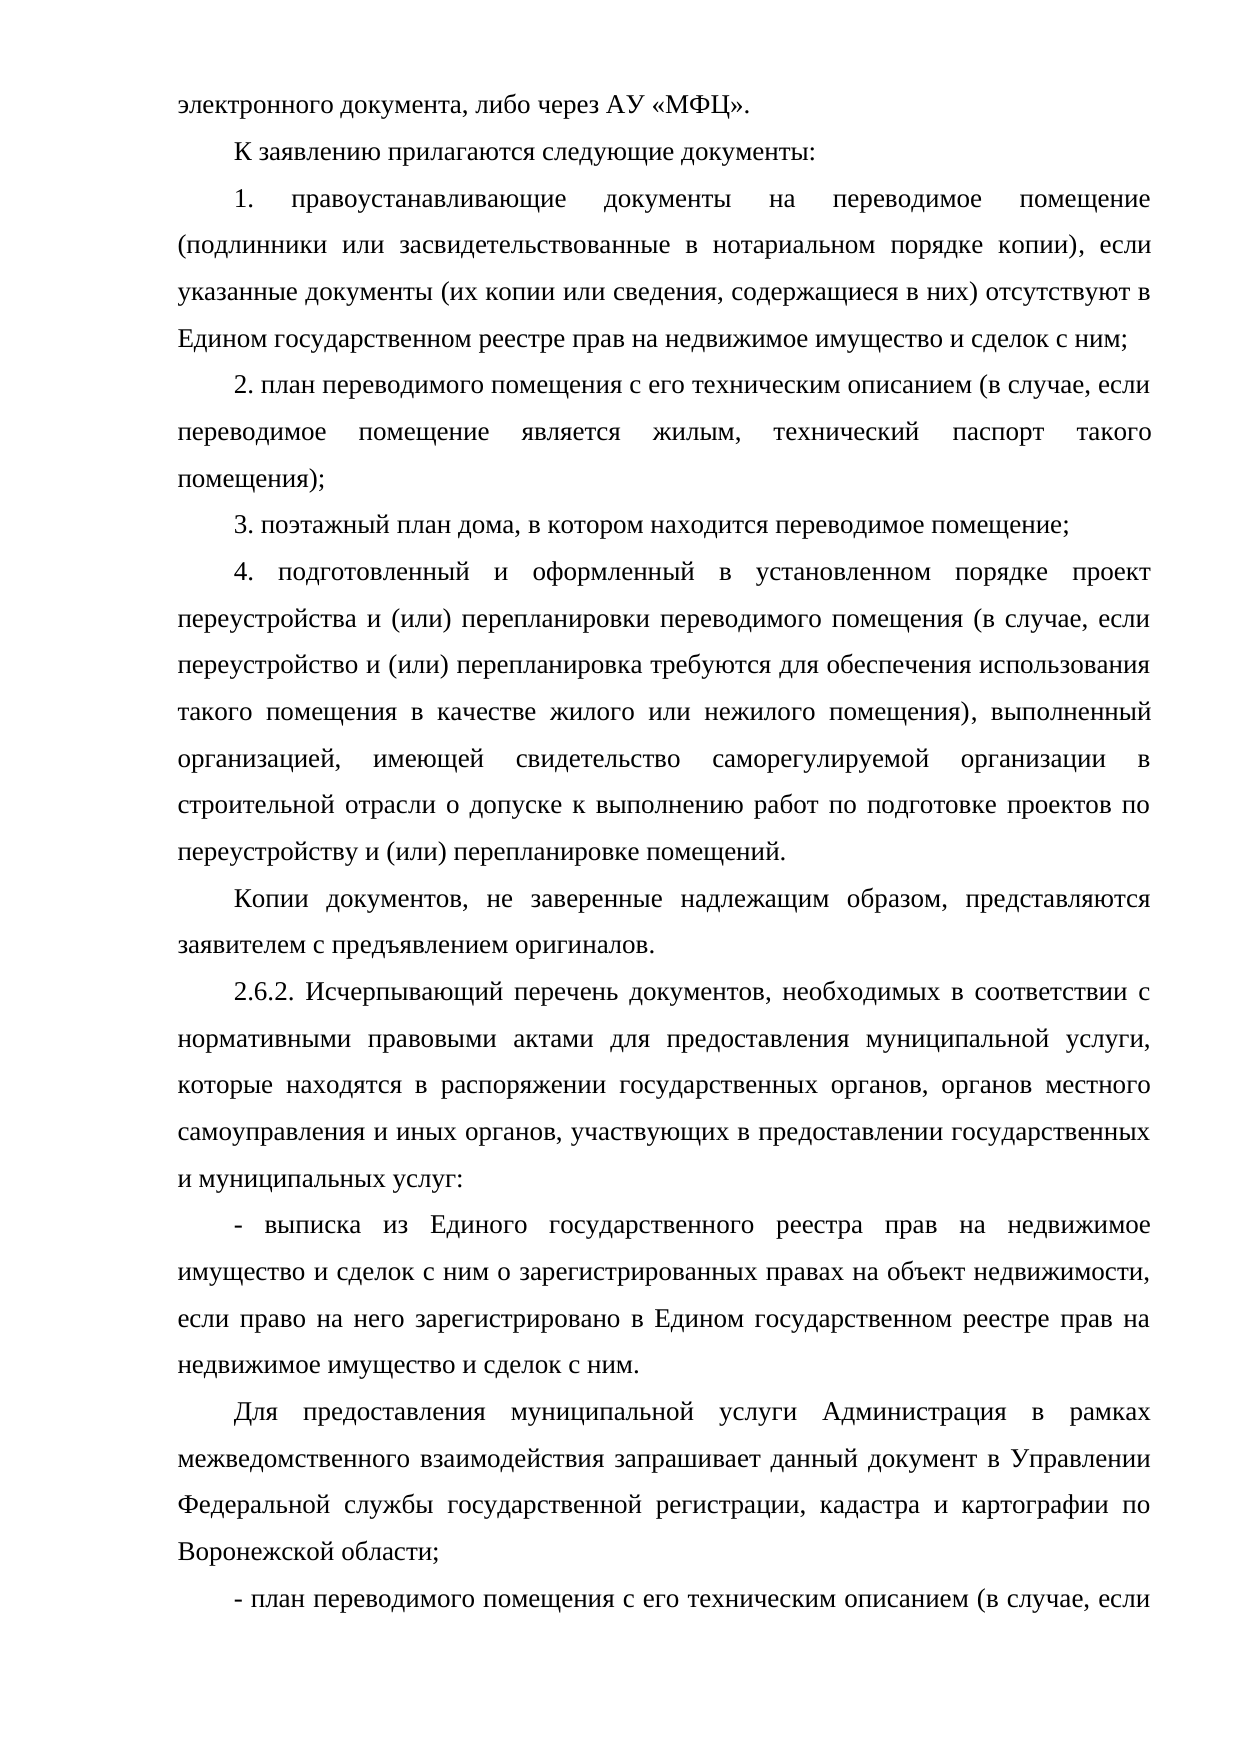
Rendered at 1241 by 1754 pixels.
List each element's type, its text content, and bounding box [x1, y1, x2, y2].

text 2. план переводимого помещения с его техническим описанием (в случае, если переводимое помещение является жилым, технический паспорт такого помещения); [177, 369, 1152, 493]
text Копии документов, не заверенные надлежащим образом, представляются заявителем с предъявлением оригиналов. [177, 882, 1152, 960]
text - выписка из Единого государственного реестра прав на недвижимое имущество и сделок с ним о зарегистрированных правах на объект недвижимости, если право на него зарегистрировано в Едином государственном реестре прав на недвижимое имущество и сделок с ним. [177, 1209, 1152, 1380]
text 3. поэтажный план дома, в котором находится переводимое помещение; [177, 509, 1152, 540]
text 2.6.2. Исчерпывающий перечень документов, необходимых в соответствии с нормативными правовыми актами для предоставления муниципальной услуги, которые находятся в распоряжении государственных органов, органов местного самоуправления и иных органов, участвующих в предоставлении государственных и муниципальных услуг: [177, 975, 1152, 1193]
text Для предоставления муниципальной услуги Администрация в рамках межведомственного взаимодействия запрашивает данный документ в Управлении Федеральной службы государственной регистрации, кадастра и картографии по Воронежской области; [177, 1395, 1152, 1566]
text К заявлению прилагаются следующие документы: [177, 135, 1152, 166]
text 1. правоустанавливающие документы на переводимое помещение (подлинники или засвидетельствованные в нотариальном порядке копии), если указанные документы (их копии или сведения, содержащиеся в них) отсутствуют в Едином государственном реестре прав на недвижимое имущество и сделок с ним; [177, 182, 1152, 353]
text 4. подготовленный и оформленный в установленном порядке проект переустройства и (или) перепланировки переводимого помещения (в случае, если переустройство и (или) перепланировка требуются для обеспечения использования такого помещения в качестве жилого или нежилого помещения), выполненный организацией, имеющей свидетельство саморегулируемой организации в строительной отрасли о допуске к выполнению работ по подготовке проектов по переустройству и (или) перепланировке помещений. [177, 555, 1152, 866]
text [177, 89, 1152, 120]
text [177, 1582, 1152, 1613]
